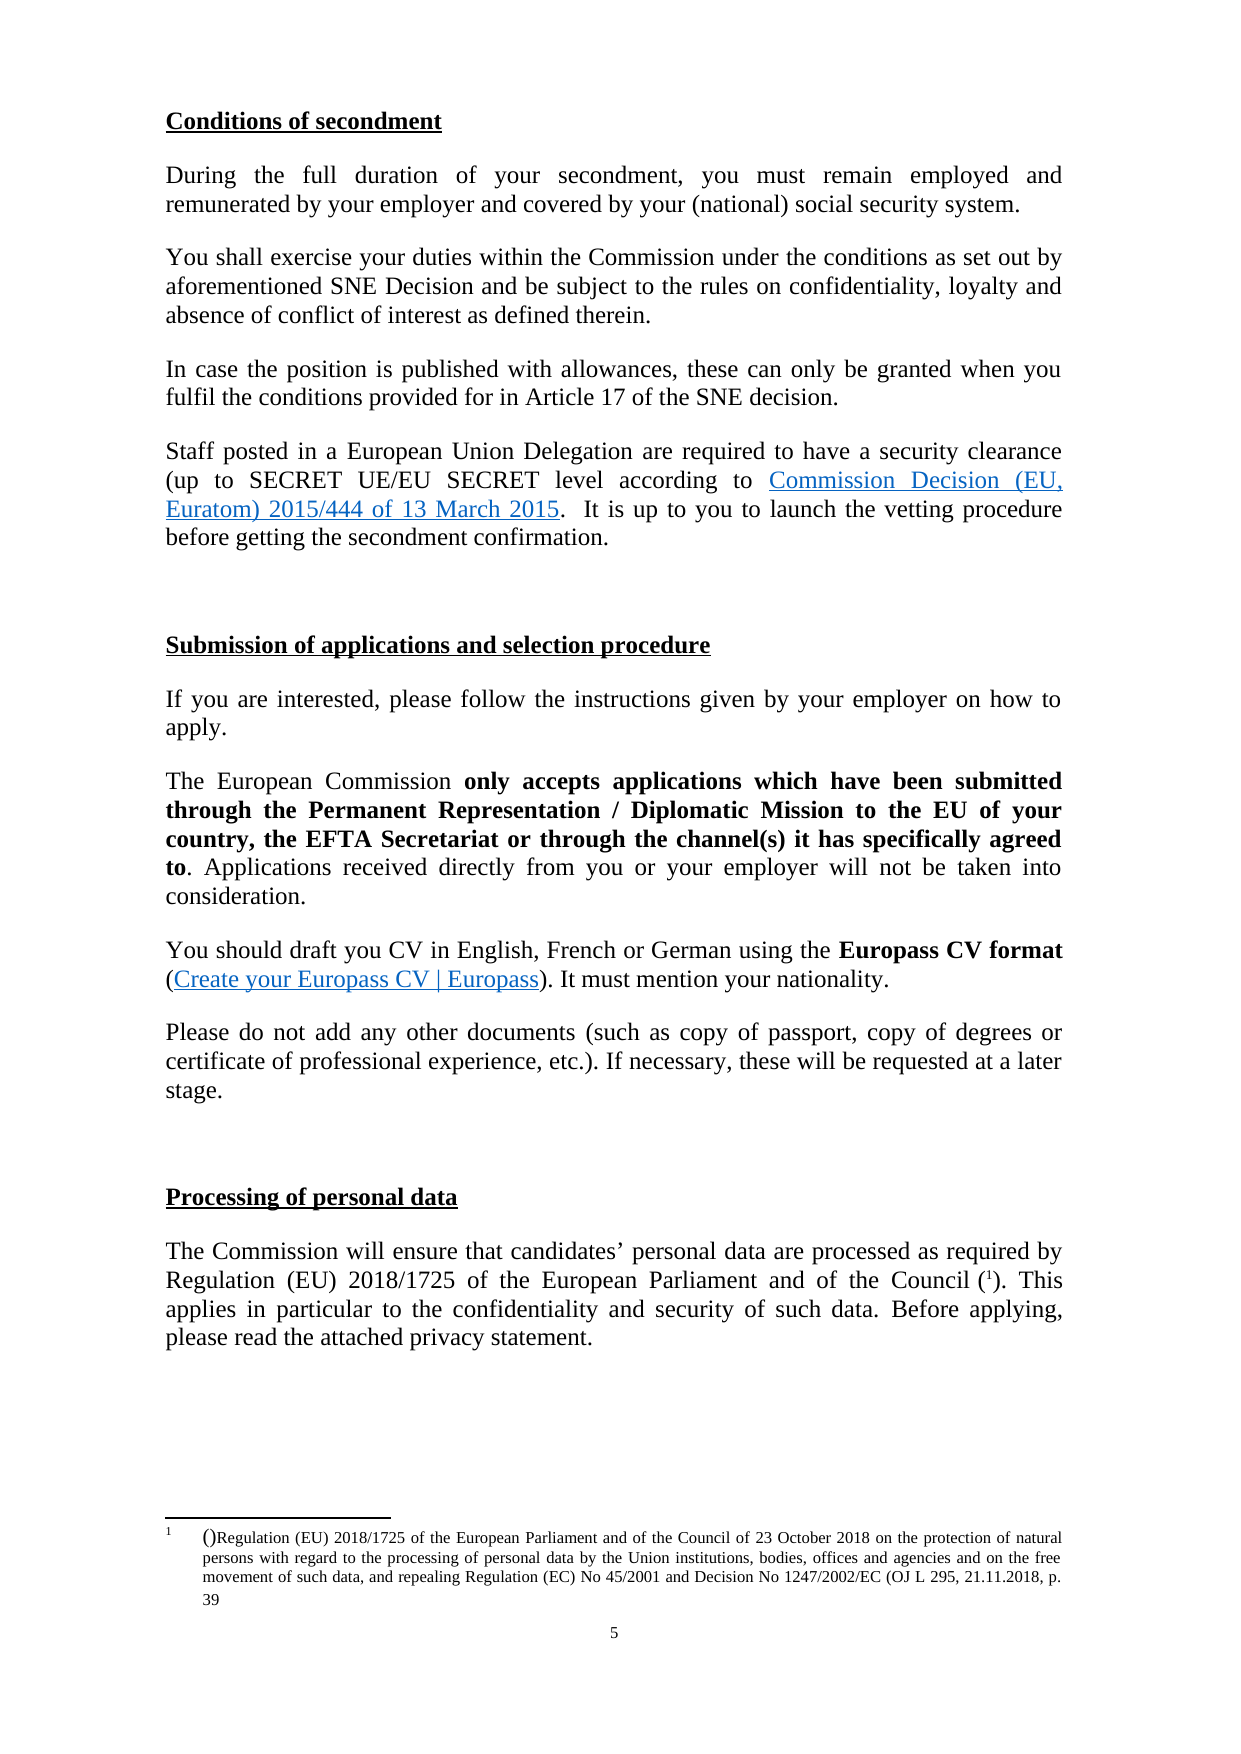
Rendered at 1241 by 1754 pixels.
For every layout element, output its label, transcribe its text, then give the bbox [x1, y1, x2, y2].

text You should draft you CV in English, French or German using the Europass CV format (). It must mention your nationality. [165, 935, 1063, 992]
text You shall exercise your duties within the Commission under the conditions as set out by aforementioned SNE Decision and be subject to the rules on confidentiality, loyalty and absence of conflict of interest as defined therein. [165, 242, 1063, 329]
text In case the position is published with allowances, these can only be granted when you fulfil the conditions provided for in Article 17 of the SNE decision. [165, 354, 1063, 411]
list Conditions of secondment [165, 106, 1063, 135]
text The European Commission only accepts applications which have been submitted through the Permanent Representation / Diplomatic Mission to the EU of your country, the EFTA Secretariat or through the channel(s) it has specifically agreed to. Applications received directly from you or your employer will not be taken into consideration. [165, 766, 1063, 910]
text Staff posted in a European Union Delegation are required to have a security clearance (up to SECRET UE/EU SECRET level according to Commission Decision (EU, Euratom) 2015/444 of 13 March 2015. It is up to you to launch the vetting procedure before getting the secondment confirmation. [165, 436, 1063, 551]
text Please do not add any other documents (such as copy of passport, copy of degrees or certificate of professional experience, etc.). If necessary, these will be requested at a later stage. [165, 1017, 1063, 1104]
list Submission of applications and selection procedure [165, 630, 1063, 659]
text During the full duration of your secondment, you must remain employed and remunerated by your employer and covered by your (national) social security system. [165, 160, 1063, 217]
text The Commission will ensure that candidates’ personal data are processed as required by Regulation (EU) 2018/1725 of the European Parliament and of the Council (). This applies in particular to the confidentiality and security of such data. Before applying, please read the attached privacy statement. [165, 1236, 1063, 1351]
list Processing of personal data [165, 1182, 1063, 1211]
text If you are interested, please follow the instructions given by your employer on how to apply. [165, 684, 1063, 741]
